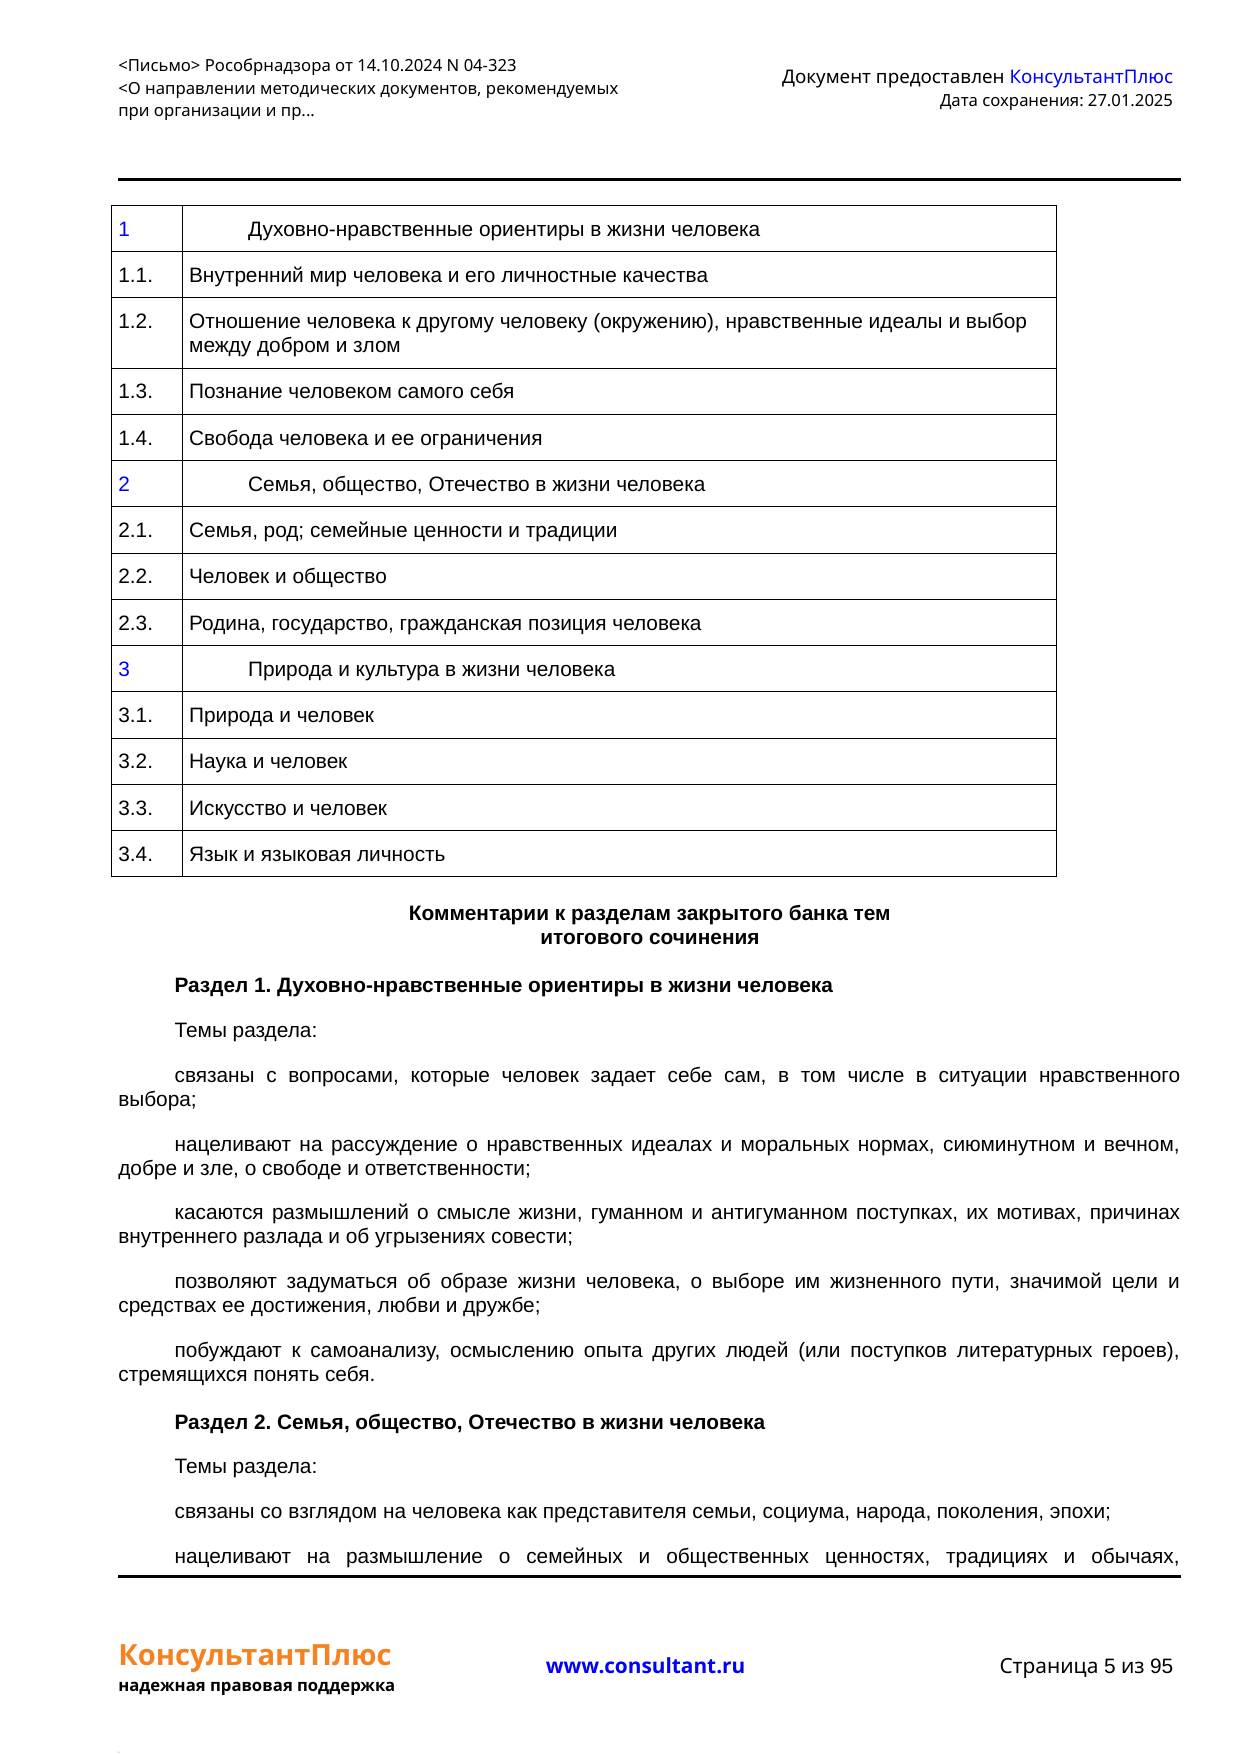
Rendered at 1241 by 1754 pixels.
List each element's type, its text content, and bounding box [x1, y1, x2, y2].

table_cell Природа и культура в жизни человека [183, 646, 1056, 691]
table_cell 3.3. [112, 785, 182, 830]
title Раздел 1. Духовно-нравственные ориентиры в жизни человека [118, 973, 1181, 997]
table_cell 2 [112, 461, 182, 506]
text связаны с вопросами, которые человек задает себе сам, в том числе в ситуации нравственного выбора; [118, 1063, 1181, 1111]
table_cell Познание человеком самого себя [183, 369, 1056, 414]
table_cell 3 [112, 646, 182, 691]
table_cell Семья, род; семейные ценности и традиции [183, 507, 1056, 552]
table_cell 1 [112, 206, 182, 251]
table_cell 3.2. [112, 739, 182, 784]
table_cell Отношение человека к другому человеку (окружению), нравственные идеалы и выбор между добром и злом [183, 298, 1056, 367]
text побуждают к самоанализу, осмыслению опыта других людей (или поступков литературных героев), стремящихся понять себя. [118, 1338, 1181, 1386]
text Темы раздела: [118, 1018, 1181, 1042]
table_cell Духовно-нравственные ориентиры в жизни человека [183, 206, 1056, 251]
text связаны со взглядом на человека как представителя семьи, социума, народа, поколения, эпохи; [118, 1499, 1181, 1523]
table_cell 1.2. [112, 298, 182, 367]
table_cell 1.4. [112, 415, 182, 460]
table_cell Искусство и человек [183, 785, 1056, 830]
text нацеливают на рассуждение о нравственных идеалах и моральных нормах, сиюминутном и вечном, добре и зле, о свободе и ответственности; [118, 1131, 1181, 1179]
table_cell 2.2. [112, 554, 182, 599]
table_cell 1.1. [112, 252, 182, 297]
table_cell Человек и общество [183, 554, 1056, 599]
title Комментарии к разделам закрытого банка тем [118, 901, 1181, 925]
text позволяют задуматься об образе жизни человека, о выборе им жизненного пути, значимой цели и средствах ее достижения, любви и дружбе; [118, 1269, 1181, 1317]
table_cell 3.4. [112, 831, 182, 876]
table_cell Внутренний мир человека и его личностные качества [183, 252, 1056, 297]
title Раздел 2. Семья, общество, Отечество в жизни человека [118, 1409, 1181, 1433]
table_cell 2.3. [112, 600, 182, 645]
text касаются размышлений о смысле жизни, гуманном и антигуманном поступках, их мотивах, причинах внутреннего разлада и об угрызениях совести; [118, 1200, 1181, 1248]
table_cell 2.1. [112, 507, 182, 552]
table_cell Язык и языковая личность [183, 831, 1056, 876]
table_cell 3.1. [112, 692, 182, 737]
table_cell 1.3. [112, 369, 182, 414]
title итогового сочинения [118, 925, 1181, 949]
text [118, 1544, 1181, 1568]
text Темы раздела: [118, 1454, 1181, 1478]
table_cell Родина, государство, гражданская позиция человека [183, 600, 1056, 645]
table_cell Свобода человека и ее ограничения [183, 415, 1056, 460]
table_cell Природа и человек [183, 692, 1056, 737]
table_cell Наука и человек [183, 739, 1056, 784]
table_cell Семья, общество, Отечество в жизни человека [183, 461, 1056, 506]
